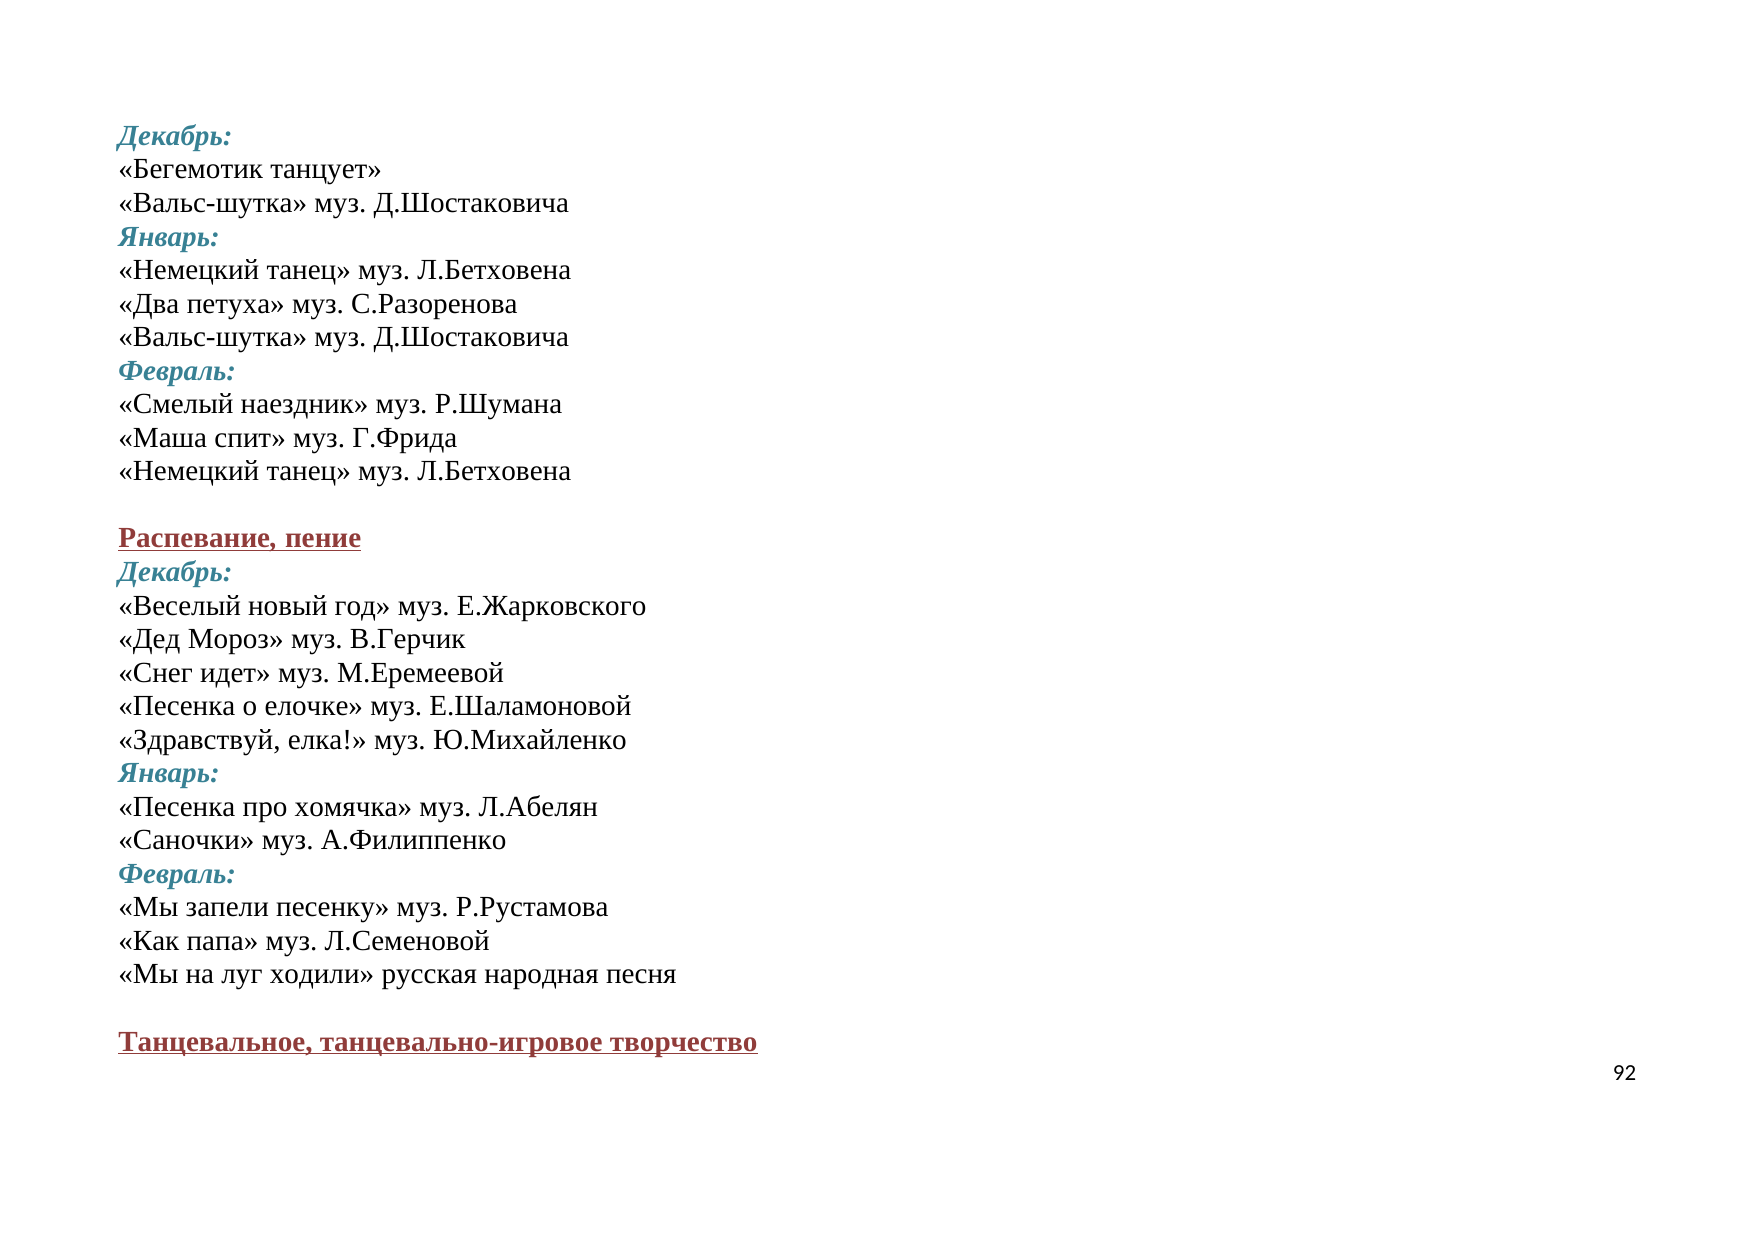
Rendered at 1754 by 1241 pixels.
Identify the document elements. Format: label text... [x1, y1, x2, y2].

text «Мы на луг ходили» русская народная песня [118, 957, 1636, 990]
text «Маша спит» муз. Г.Фрида [118, 420, 1636, 453]
text «Песенка про хомячка» муз. Л.Абелян [118, 789, 1636, 822]
text Танцевальное, танцевально-игровое творчество [118, 1024, 1636, 1057]
text «Немецкий танец» муз. Л.Бетховена [118, 252, 1636, 286]
text Декабрь: [118, 554, 1636, 588]
text «Вальс-шутка» муз. Д.Шостаковича [118, 319, 1636, 353]
text «Саночки» муз. А.Филиппенко [118, 822, 1636, 856]
text Январь: [118, 755, 1636, 789]
text Январь: [118, 219, 1636, 252]
text «Здравствуй, елка!» муз. Ю.Михайленко [118, 722, 1636, 755]
text «Дед Мороз» муз. В.Герчик [118, 621, 1636, 655]
text «Мы запели песенку» муз. Р.Рустамова [118, 889, 1636, 923]
text «Смелый наездник» муз. Р.Шумана [118, 386, 1636, 420]
text «Немецкий танец» муз. Л.Бетховена [118, 453, 1636, 487]
text Февраль: [118, 856, 1636, 889]
text «Снег идет» муз. М.Еремеевой [118, 655, 1636, 688]
text «Веселый новый год» муз. Е.Жарковского [118, 588, 1636, 621]
text Распевание, пение [118, 521, 1636, 554]
text Февраль: [118, 353, 1636, 386]
text «Песенка о елочке» муз. Е.Шаламоновой [118, 688, 1636, 722]
text «Вальс-шутка» муз. Д.Шостаковича [118, 185, 1636, 219]
text «Два петуха» муз. С.Разоренова [118, 286, 1636, 319]
text «Как папа» муз. Л.Семеновой [118, 923, 1636, 957]
text «Бегемотик танцует» [118, 152, 1636, 185]
text Декабрь: [118, 118, 1636, 152]
